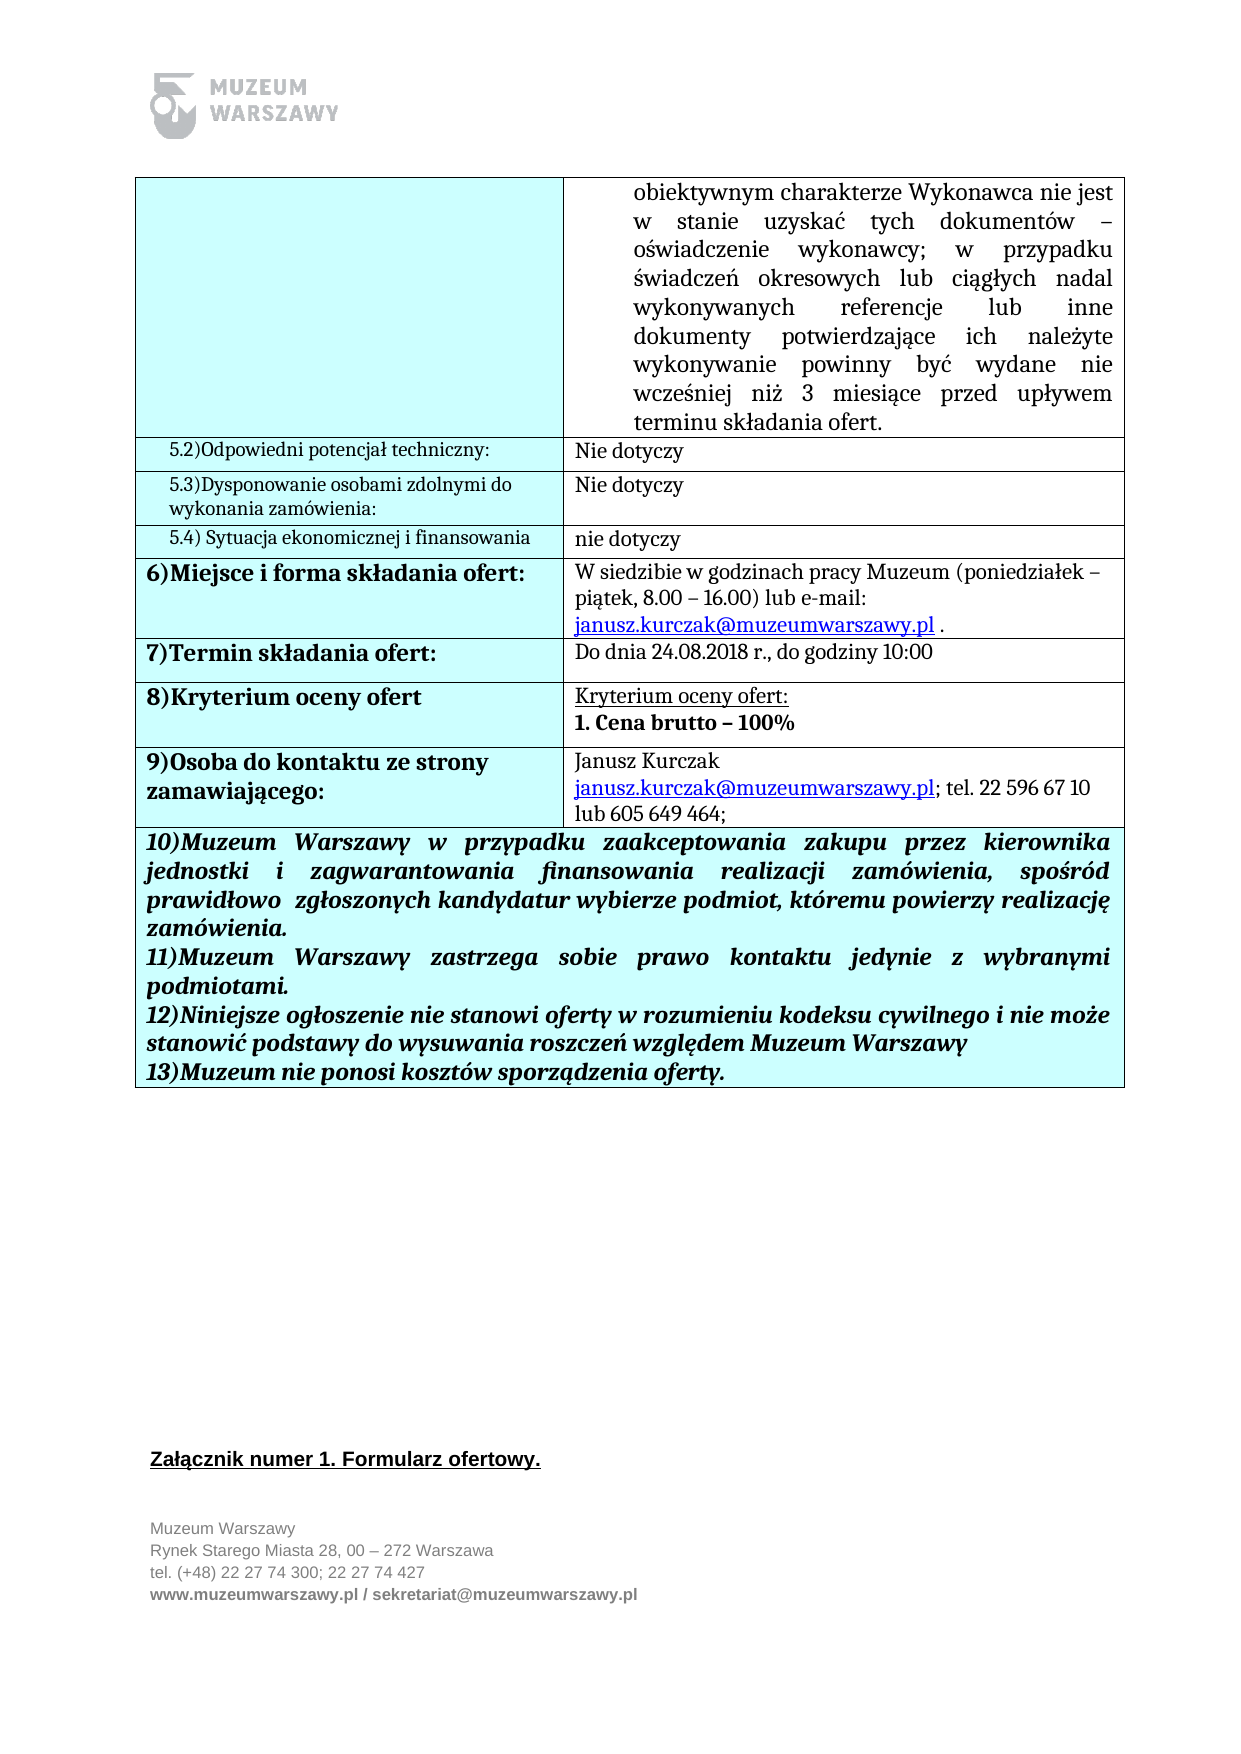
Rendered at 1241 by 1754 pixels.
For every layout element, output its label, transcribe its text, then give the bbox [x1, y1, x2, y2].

table_cell 5.2)Odpowiedni potencjał techniczny: [136, 438, 563, 471]
table_cell Janusz Kurczak janusz.kurczak@muzeumwarszawy.pl; tel. 22 596 67 10 lub 605 649 464; [564, 748, 1124, 827]
table_cell 7)Termin składania ofert: [136, 639, 563, 682]
table_cell W siedzibie w godzinach pracy Muzeum (poniedziałek – piątek, 8.00 – 16.00) lub e-mail: janusz.kurczak@muzeumwarszawy.pl . [564, 559, 1124, 638]
table_cell 10)Muzeum Warszawy w przypadku zaakceptowania zakupu przez kierownika jednostki i zagwarantowania finansowania realizacji zamówienia, spośród prawidłowo zgłoszonych kandydatur wybierze podmiot, któremu powierzy realizację zamówienia. 11)Muzeum Warszawy zastrzega sobie prawo kontaktu jedynie z wybranymi podmiotami. 12)Niniejsze ogłoszenie nie stanowi oferty w rozumieniu kodeksu cywilnego i nie może stanowić podstawy do wysuwania roszczeń względem Muzeum Warszawy 13)Muzeum nie ponosi kosztów sporządzenia oferty. [136, 828, 1124, 1087]
table_cell nie dotyczy [564, 526, 1124, 558]
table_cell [136, 178, 563, 437]
table_cell Kryterium oceny ofert: 1. Cena brutto – 100% [564, 683, 1124, 747]
table_cell 9)Osoba do kontaktu ze strony zamawiającego: [136, 748, 563, 827]
table_cell Nie dotyczy [564, 438, 1124, 471]
table_cell 8)Kryterium oceny ofert [136, 683, 563, 747]
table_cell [564, 178, 1124, 437]
table_cell 6)Miejsce i forma składania ofert: [136, 559, 563, 638]
table_cell Nie dotyczy [564, 472, 1124, 525]
table_cell 5.3)Dysponowanie osobami zdolnymi do wykonania zamówienia: [136, 472, 563, 525]
table_cell Do dnia 24.08.2018 r., do godziny 10:00 [564, 639, 1124, 682]
text Załącznik numer 1. Formularz ofertowy. [150, 1447, 1090, 1471]
table_cell 5.4) Sytuacja ekonomicznej i finansowania [136, 526, 563, 558]
